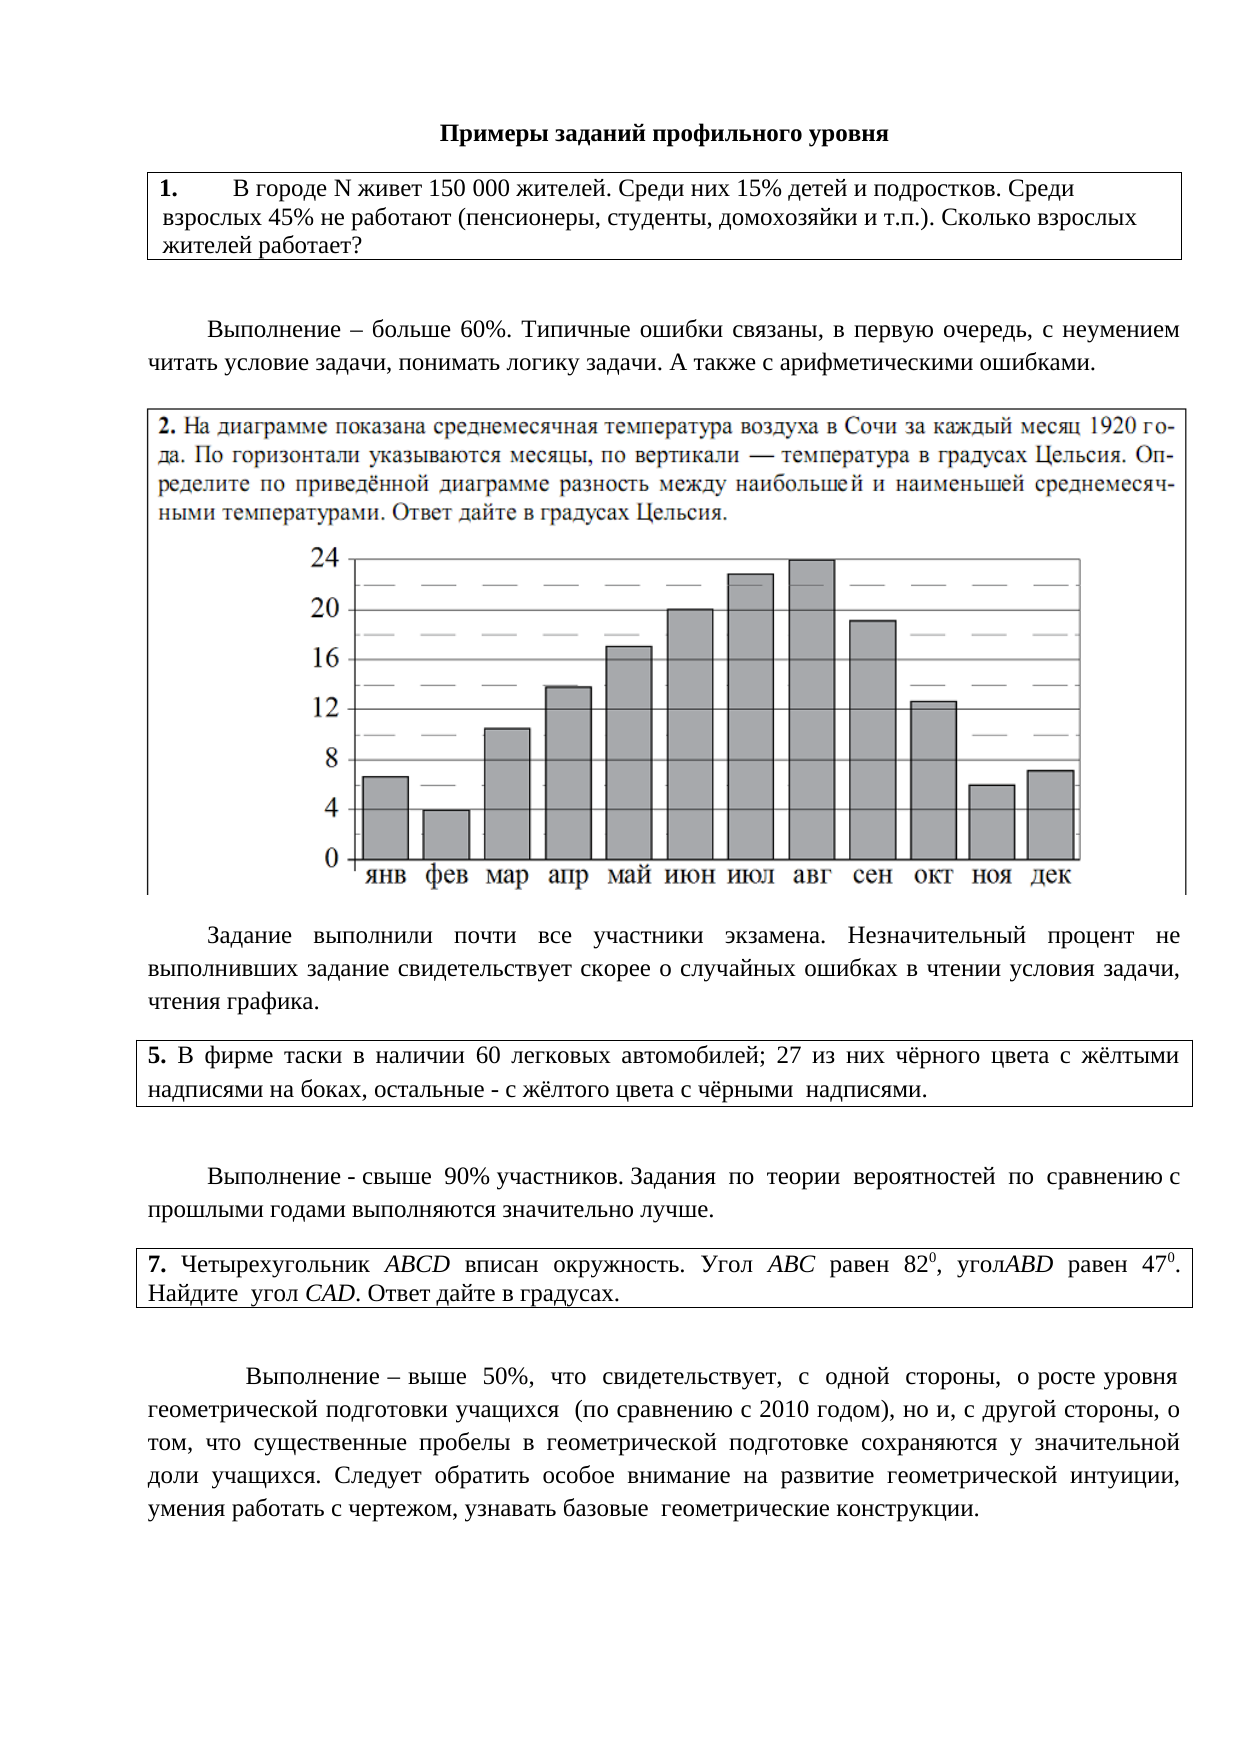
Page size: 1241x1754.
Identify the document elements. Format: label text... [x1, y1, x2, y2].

table_header 7. Четырехугольник ABCD вписан окружность. Угол ABC равен 820, уголABD равен 470. Найдите угол CAD. Ответ дайте в градусах. [137, 1249, 1192, 1307]
table_header В городе N живет 150 000 жителей. Среди них 15% детей и подростков. Среди взрослых 45% не работают (пенсионеры, студенты, домохозяйки и т.п.). Сколько взрослых жителей работает? [148, 173, 1181, 259]
text Задание выполнили почти все участники экзамена. Незначительный процент не выполнивших задание свидетельствует скорее о случайных ошибках в чтении условия задачи, чтения графика. [148, 920, 1181, 1014]
table_header 5. В фирме таски в наличии 60 легковых автомобилей; 27 из них чёрного цвета с жёлтыми надписями на боках, остальные - с жёлтого цвета с чёрными надписями. [137, 1041, 1192, 1106]
picture [118, 401, 1235, 895]
text Примеры заданий профильного уровня [148, 118, 1181, 147]
text Выполнение – выше 50%, что свидетельствует, с одной стороны, о росте уровня геометрической подготовки учащихся (по сравнению с 2010 годом), но и, с другой стороны, о том, что существенные пробелы в геометрической подготовке сохраняются у значительной доли учащихся. Следует обратить особое внимание на развитие геометрической интуиции, умения работать с чертежом, узнавать базовые геометрические конструкции. [103, 1361, 1181, 1522]
text Выполнение - свыше 90% участников. Задания по теории вероятностей по сравнению с прошлыми годами выполняются значительно лучше. [148, 1161, 1181, 1223]
text Выполнение – больше 60%. Типичные ошибки связаны, в первую очередь, с неумением читать условие задачи, понимать логику задачи. А также с арифметическими ошибками. [148, 314, 1181, 376]
